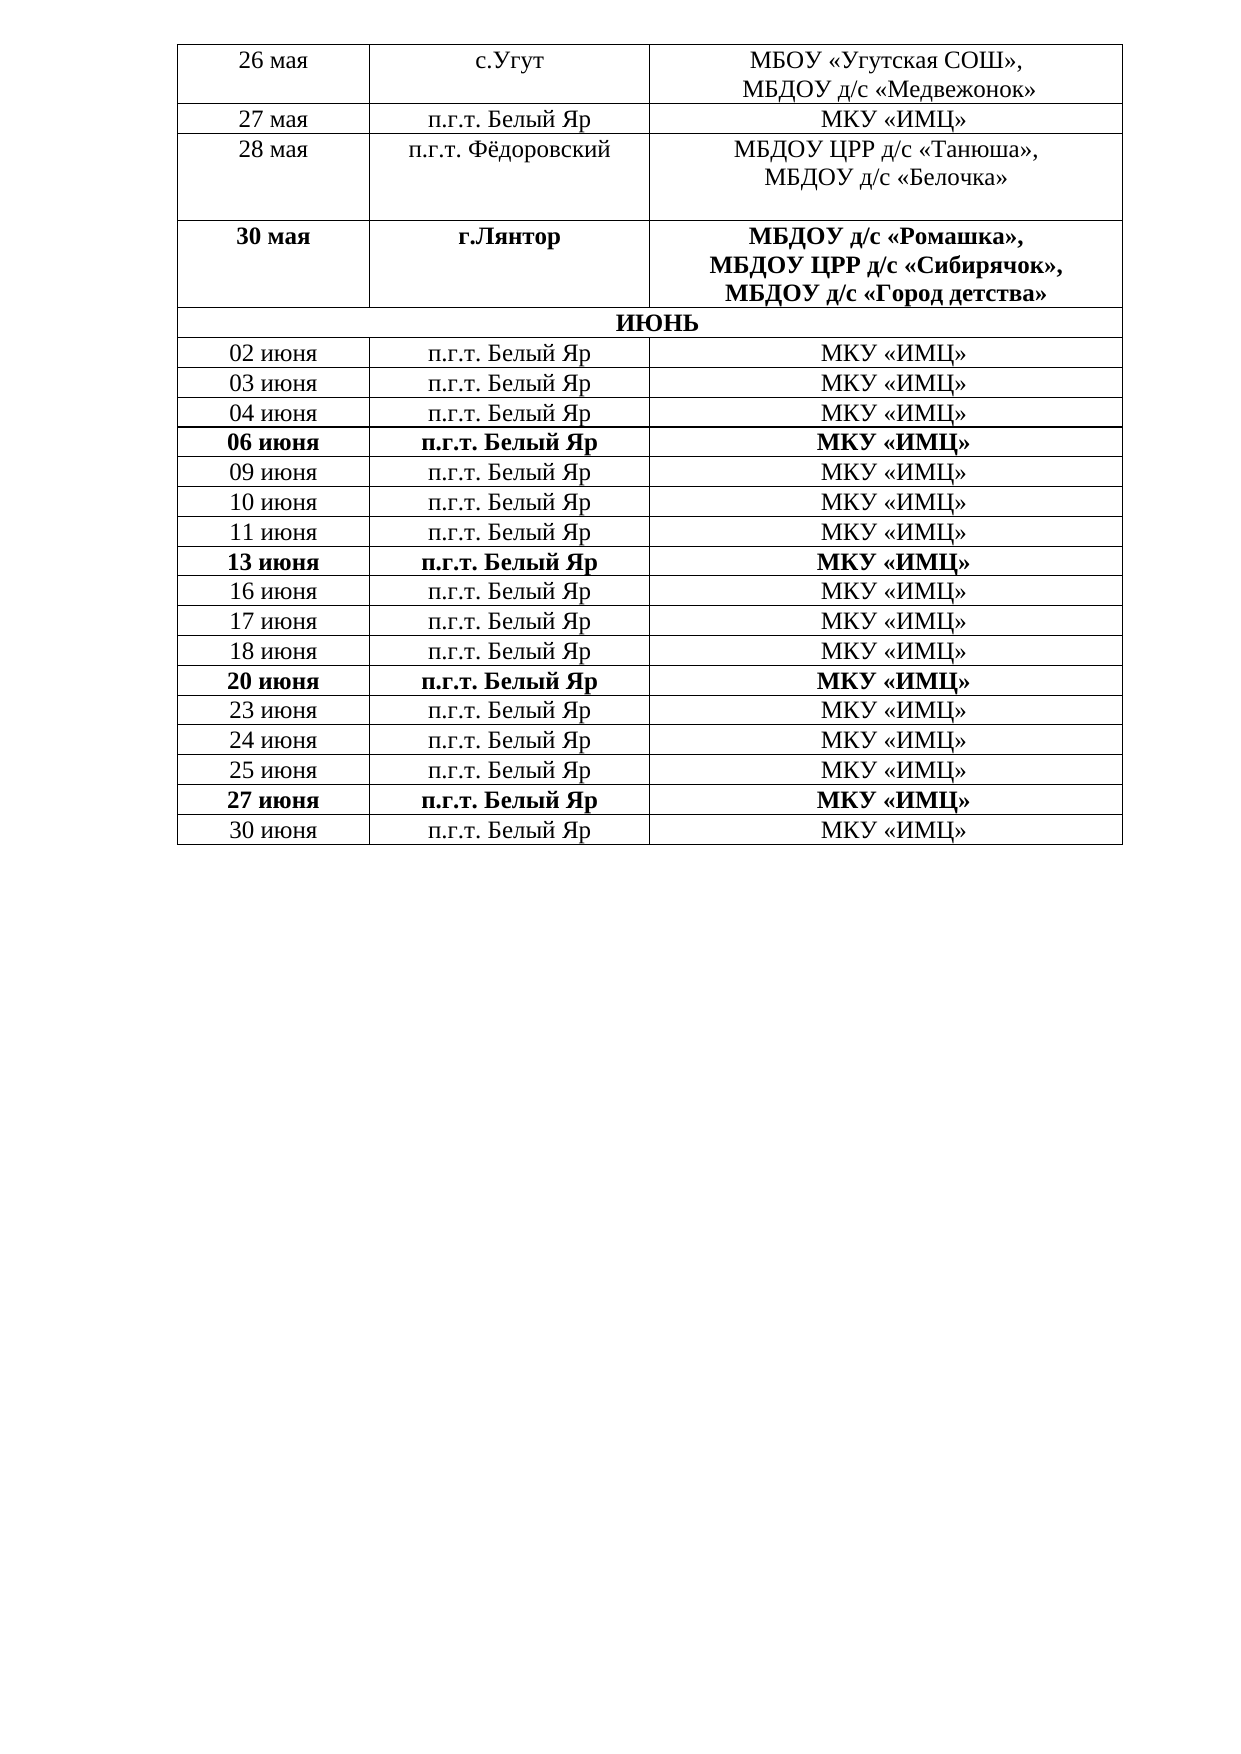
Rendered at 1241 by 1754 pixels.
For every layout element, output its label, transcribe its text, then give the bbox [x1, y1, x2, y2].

table_cell МКУ «ИМЦ» [650, 517, 1122, 546]
table_cell п.г.т. Белый Яр [370, 457, 649, 486]
table_cell с.Угут [370, 45, 649, 103]
table_cell 30 мая [178, 221, 369, 307]
table_cell 10 июня [178, 487, 369, 516]
table_cell п.г.т. Белый Яр [370, 606, 649, 635]
table_cell 27 мая [178, 104, 369, 133]
table_cell 09 июня [178, 457, 369, 486]
table_cell 23 июня [178, 696, 369, 724]
table_cell 03 июня [178, 368, 369, 397]
table_cell п.г.т. Белый Яр [370, 368, 649, 397]
table_cell МКУ «ИМЦ» [650, 547, 1122, 575]
table_cell п.г.т. Белый Яр [370, 547, 649, 575]
table_cell п.г.т. Белый Яр [370, 636, 649, 665]
table_cell 27 июня [178, 785, 369, 814]
table_cell МКУ «ИМЦ» [650, 457, 1122, 486]
table_cell п.г.т. Белый Яр [370, 666, 649, 694]
table_cell п.г.т. Белый Яр [370, 517, 649, 546]
table_cell МКУ «ИМЦ» [650, 368, 1122, 397]
table_cell п.г.т. Белый Яр [370, 576, 649, 605]
table_cell МКУ «ИМЦ» [650, 606, 1122, 635]
table_cell 25 июня [178, 755, 369, 784]
table_cell МКУ «ИМЦ» [650, 815, 1122, 843]
table_cell 02 июня [178, 338, 369, 367]
table_cell МБДОУ д/с «Ромашка», МБДОУ ЦРР д/с «Сибирячок», МБДОУ д/с «Город детства» [650, 221, 1122, 307]
table_cell МБДОУ ЦРР д/с «Танюша», МБДОУ д/с «Белочка» [650, 134, 1122, 220]
table_cell 04 июня [178, 398, 369, 426]
table_cell 26 мая [178, 45, 369, 103]
table_cell 16 июня [178, 576, 369, 605]
table_cell МКУ «ИМЦ» [650, 725, 1122, 754]
table_cell п.г.т. Белый Яр [370, 104, 649, 133]
table_cell МКУ «ИМЦ» [650, 104, 1122, 133]
table_cell 06 июня [178, 428, 369, 456]
table_cell МКУ «ИМЦ» [650, 666, 1122, 694]
table_cell 30 июня [178, 815, 369, 843]
table_cell МКУ «ИМЦ» [650, 338, 1122, 367]
table_cell МКУ «ИМЦ» [650, 755, 1122, 784]
table_cell МКУ «ИМЦ» [650, 636, 1122, 665]
table_cell МКУ «ИМЦ» [650, 487, 1122, 516]
table_cell п.г.т. Белый Яр [370, 696, 649, 724]
table_cell п.г.т. Белый Яр [370, 815, 649, 843]
table_cell 13 июня [178, 547, 369, 575]
table_cell МКУ «ИМЦ» [650, 576, 1122, 605]
table_cell п.г.т. Белый Яр [370, 338, 649, 367]
table_cell МКУ «ИМЦ» [650, 398, 1122, 426]
table_cell п.г.т. Белый Яр [370, 487, 649, 516]
table_cell МКУ «ИМЦ» [650, 785, 1122, 814]
table_cell г.Лянтор [370, 221, 649, 307]
table_cell п.г.т. Фёдоровский [370, 134, 649, 220]
table_cell 28 мая [178, 134, 369, 220]
table_cell п.г.т. Белый Яр [370, 428, 649, 456]
table_cell 11 июня [178, 517, 369, 546]
table_cell МКУ «ИМЦ» [650, 696, 1122, 724]
table_cell 20 июня [178, 666, 369, 694]
table_cell 18 июня [178, 636, 369, 665]
table_cell ИЮНЬ [178, 308, 1122, 337]
table_cell МБОУ «Угутская СОШ», МБДОУ д/с «Медвежонок» [650, 45, 1122, 103]
table_cell 24 июня [178, 725, 369, 754]
table_cell п.г.т. Белый Яр [370, 398, 649, 426]
table_cell п.г.т. Белый Яр [370, 755, 649, 784]
table_cell п.г.т. Белый Яр [370, 785, 649, 814]
table_cell 17 июня [178, 606, 369, 635]
table_cell п.г.т. Белый Яр [370, 725, 649, 754]
table_cell МКУ «ИМЦ» [650, 428, 1122, 456]
